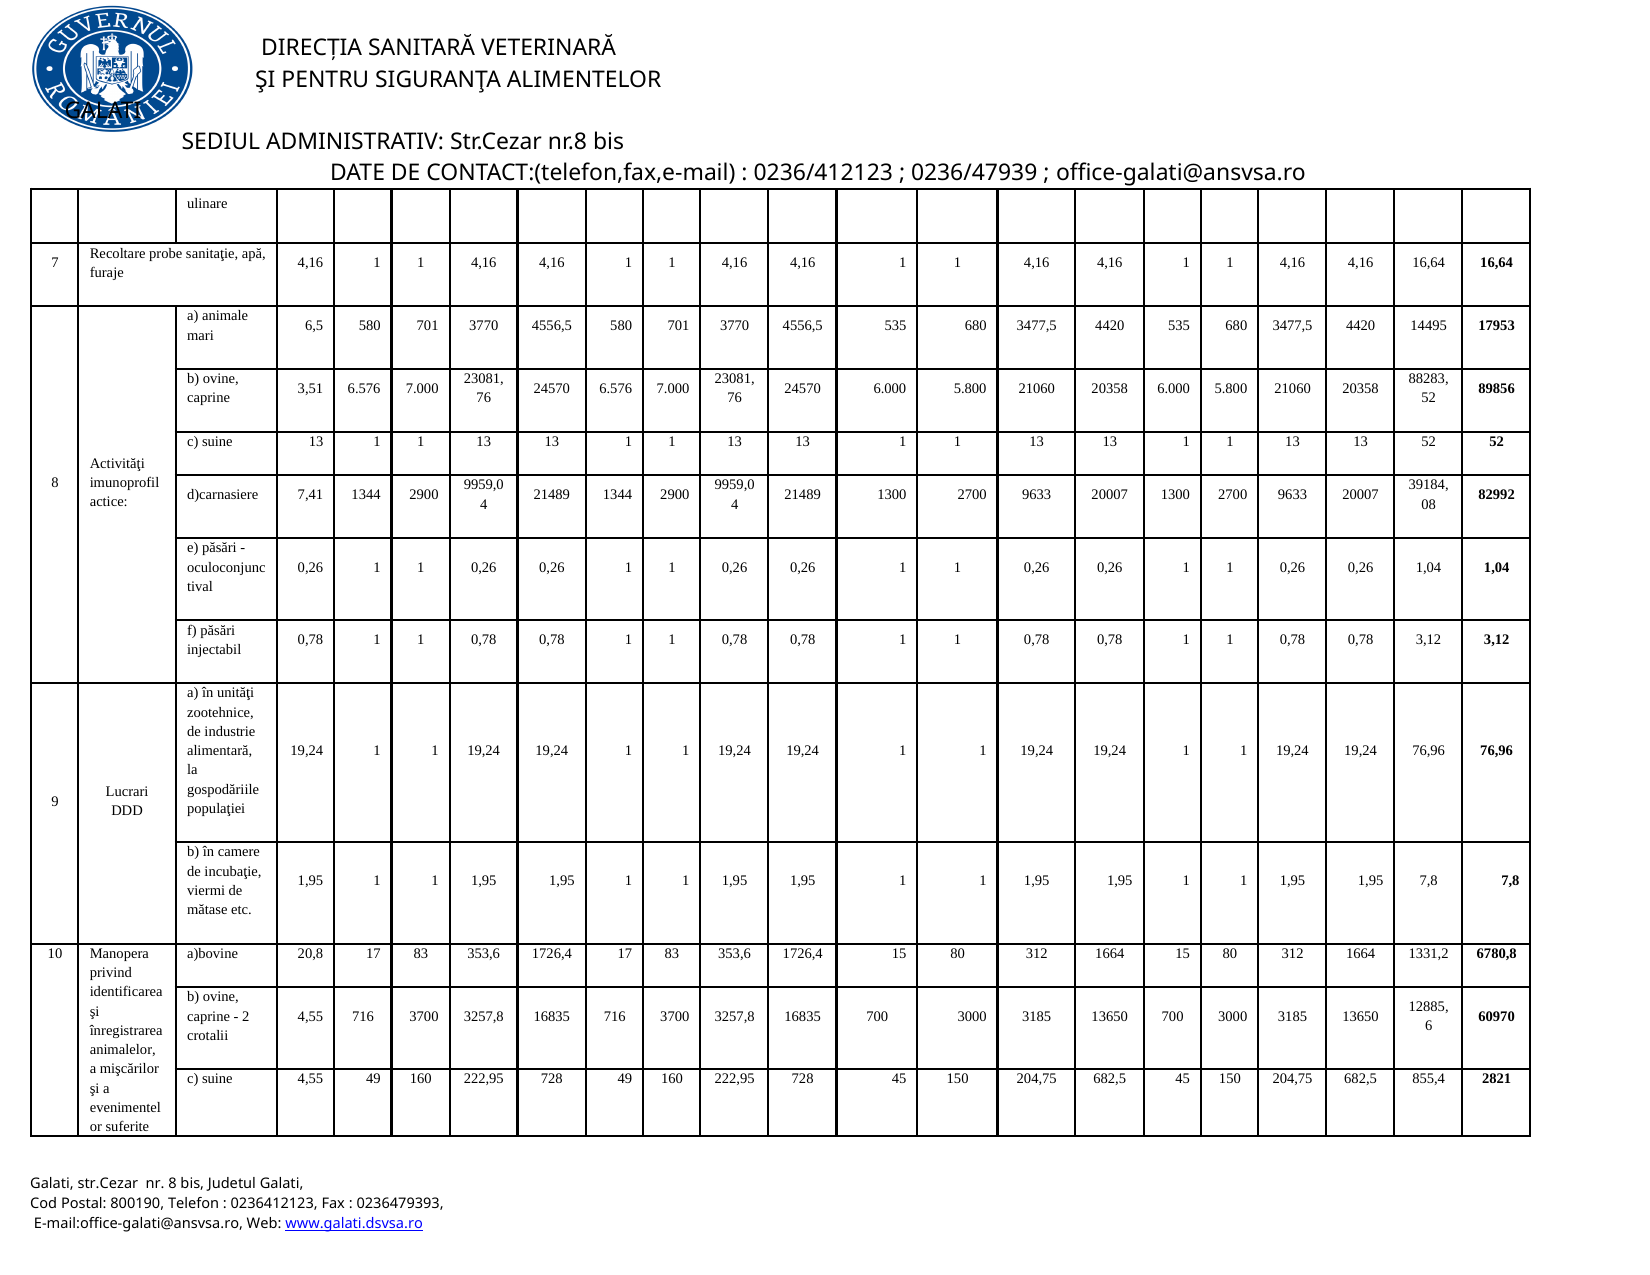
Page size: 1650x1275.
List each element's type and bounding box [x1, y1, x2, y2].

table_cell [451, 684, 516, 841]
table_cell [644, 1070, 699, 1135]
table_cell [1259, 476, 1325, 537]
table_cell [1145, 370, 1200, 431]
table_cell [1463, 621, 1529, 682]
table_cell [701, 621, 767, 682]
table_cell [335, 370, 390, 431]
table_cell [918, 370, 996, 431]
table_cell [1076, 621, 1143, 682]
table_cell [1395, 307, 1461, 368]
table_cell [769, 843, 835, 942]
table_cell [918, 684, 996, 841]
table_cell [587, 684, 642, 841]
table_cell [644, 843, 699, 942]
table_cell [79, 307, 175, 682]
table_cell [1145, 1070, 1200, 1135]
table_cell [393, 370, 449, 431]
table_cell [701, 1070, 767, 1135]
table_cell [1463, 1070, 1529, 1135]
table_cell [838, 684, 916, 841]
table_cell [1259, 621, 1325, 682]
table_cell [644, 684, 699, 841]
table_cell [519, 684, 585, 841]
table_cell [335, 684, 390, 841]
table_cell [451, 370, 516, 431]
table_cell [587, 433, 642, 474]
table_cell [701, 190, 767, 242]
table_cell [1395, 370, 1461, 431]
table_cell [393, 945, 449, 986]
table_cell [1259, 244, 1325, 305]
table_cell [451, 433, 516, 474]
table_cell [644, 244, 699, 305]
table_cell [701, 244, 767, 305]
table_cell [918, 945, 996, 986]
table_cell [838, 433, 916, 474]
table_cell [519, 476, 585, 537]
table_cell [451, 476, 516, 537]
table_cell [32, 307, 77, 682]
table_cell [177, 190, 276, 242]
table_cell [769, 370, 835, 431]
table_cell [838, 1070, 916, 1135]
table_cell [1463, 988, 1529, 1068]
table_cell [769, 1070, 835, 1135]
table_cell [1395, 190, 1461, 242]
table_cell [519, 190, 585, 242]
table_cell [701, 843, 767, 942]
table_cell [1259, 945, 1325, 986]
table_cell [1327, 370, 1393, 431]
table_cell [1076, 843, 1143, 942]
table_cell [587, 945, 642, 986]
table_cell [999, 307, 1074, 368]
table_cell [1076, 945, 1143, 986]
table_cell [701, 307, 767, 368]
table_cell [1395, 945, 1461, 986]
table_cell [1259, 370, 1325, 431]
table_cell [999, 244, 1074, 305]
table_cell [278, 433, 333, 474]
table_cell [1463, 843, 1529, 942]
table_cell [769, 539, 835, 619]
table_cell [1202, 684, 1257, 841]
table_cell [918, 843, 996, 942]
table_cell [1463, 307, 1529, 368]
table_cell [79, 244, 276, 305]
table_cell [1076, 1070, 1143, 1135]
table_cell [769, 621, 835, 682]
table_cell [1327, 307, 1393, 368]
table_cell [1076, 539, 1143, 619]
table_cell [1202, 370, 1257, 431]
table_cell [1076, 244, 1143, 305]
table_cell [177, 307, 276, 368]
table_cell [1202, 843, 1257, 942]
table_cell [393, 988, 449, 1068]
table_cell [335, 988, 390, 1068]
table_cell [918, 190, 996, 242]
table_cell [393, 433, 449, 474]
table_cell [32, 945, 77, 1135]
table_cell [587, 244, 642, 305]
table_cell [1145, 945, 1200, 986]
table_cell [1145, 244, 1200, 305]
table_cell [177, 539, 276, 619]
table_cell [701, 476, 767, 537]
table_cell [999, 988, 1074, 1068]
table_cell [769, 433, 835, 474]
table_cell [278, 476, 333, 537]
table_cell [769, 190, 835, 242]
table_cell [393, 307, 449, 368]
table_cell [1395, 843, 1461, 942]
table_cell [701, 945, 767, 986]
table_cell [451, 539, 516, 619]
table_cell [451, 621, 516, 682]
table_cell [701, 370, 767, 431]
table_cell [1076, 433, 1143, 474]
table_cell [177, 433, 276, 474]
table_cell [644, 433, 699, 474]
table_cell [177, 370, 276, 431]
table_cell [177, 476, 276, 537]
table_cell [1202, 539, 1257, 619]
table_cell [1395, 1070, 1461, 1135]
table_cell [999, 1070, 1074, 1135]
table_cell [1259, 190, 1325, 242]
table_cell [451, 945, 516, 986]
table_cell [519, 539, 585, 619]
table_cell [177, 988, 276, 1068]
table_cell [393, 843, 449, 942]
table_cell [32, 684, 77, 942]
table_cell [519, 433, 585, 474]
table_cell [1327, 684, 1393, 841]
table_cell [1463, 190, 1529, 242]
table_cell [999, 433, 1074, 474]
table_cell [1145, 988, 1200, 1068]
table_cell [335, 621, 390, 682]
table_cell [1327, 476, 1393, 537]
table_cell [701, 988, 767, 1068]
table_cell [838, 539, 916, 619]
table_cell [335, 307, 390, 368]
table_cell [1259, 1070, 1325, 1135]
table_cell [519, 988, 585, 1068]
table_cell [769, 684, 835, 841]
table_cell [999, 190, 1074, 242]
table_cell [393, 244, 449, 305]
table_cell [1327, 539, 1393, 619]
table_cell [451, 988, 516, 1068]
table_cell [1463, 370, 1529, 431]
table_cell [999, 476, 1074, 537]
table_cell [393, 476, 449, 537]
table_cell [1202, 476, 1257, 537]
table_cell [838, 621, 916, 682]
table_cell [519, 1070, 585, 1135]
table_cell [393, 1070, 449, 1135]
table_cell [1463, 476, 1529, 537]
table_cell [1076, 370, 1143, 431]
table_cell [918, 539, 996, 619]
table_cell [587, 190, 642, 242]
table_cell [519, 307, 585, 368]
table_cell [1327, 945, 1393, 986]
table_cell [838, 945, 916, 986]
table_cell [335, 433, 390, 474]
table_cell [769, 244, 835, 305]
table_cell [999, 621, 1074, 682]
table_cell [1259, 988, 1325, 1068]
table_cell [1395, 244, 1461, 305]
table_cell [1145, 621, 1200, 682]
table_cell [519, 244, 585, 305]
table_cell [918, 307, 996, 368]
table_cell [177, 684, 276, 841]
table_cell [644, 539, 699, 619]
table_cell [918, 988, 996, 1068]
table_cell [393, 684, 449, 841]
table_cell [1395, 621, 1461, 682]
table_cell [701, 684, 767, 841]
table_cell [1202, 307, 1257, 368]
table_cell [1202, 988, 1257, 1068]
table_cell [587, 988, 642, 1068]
picture [30, 4, 194, 133]
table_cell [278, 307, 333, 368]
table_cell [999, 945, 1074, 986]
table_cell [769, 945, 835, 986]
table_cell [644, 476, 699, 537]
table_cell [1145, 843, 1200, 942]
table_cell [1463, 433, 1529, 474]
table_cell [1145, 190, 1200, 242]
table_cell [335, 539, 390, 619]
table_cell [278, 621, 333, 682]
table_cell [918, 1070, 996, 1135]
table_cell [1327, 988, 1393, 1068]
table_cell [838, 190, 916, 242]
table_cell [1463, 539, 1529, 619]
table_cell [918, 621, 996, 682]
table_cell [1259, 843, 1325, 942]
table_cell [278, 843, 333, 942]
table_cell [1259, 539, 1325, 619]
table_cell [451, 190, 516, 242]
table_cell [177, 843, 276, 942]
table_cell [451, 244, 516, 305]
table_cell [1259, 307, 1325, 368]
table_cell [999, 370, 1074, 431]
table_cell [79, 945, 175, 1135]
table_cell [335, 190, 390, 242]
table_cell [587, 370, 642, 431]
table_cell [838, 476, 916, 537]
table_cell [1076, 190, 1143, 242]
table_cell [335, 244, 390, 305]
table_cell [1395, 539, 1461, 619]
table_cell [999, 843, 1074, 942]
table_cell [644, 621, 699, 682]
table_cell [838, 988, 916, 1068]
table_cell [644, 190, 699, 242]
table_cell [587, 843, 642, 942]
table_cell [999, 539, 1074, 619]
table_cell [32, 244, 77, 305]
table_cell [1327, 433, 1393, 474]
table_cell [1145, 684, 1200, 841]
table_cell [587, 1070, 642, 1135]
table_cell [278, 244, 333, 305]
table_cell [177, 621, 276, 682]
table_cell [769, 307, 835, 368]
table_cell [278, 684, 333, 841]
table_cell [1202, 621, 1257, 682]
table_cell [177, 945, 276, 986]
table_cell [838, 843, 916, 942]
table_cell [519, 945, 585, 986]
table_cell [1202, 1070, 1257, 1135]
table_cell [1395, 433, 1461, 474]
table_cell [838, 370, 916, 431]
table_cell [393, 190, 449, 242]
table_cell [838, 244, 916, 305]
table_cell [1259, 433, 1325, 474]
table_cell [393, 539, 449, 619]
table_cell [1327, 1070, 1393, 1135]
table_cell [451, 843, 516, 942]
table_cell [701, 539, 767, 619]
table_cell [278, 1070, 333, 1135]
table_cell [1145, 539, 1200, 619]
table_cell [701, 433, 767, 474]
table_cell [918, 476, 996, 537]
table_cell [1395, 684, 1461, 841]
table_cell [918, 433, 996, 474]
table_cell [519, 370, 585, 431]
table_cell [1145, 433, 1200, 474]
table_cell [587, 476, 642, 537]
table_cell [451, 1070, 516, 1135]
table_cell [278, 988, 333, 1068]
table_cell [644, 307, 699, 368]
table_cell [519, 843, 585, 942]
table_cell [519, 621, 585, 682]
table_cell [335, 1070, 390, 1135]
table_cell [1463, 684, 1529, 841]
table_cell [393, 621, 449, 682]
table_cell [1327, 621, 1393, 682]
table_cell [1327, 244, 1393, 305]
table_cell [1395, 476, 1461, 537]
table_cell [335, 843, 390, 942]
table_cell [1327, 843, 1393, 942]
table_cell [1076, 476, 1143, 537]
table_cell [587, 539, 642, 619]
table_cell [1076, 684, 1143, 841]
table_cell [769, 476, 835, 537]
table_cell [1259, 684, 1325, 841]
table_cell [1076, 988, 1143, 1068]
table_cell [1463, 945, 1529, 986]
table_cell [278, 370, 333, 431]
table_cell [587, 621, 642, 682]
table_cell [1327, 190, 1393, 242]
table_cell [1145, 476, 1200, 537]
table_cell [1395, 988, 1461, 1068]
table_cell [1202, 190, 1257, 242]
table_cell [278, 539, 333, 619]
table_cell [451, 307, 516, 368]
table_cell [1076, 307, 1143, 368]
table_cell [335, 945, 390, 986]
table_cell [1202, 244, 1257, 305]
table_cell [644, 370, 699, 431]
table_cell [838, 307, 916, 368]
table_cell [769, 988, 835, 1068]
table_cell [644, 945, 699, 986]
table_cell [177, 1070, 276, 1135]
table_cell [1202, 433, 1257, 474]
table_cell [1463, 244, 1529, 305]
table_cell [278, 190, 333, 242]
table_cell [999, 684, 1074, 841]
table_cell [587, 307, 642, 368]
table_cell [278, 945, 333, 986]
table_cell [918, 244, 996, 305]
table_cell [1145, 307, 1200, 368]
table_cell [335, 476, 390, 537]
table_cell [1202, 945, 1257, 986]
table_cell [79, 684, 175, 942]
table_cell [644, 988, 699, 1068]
